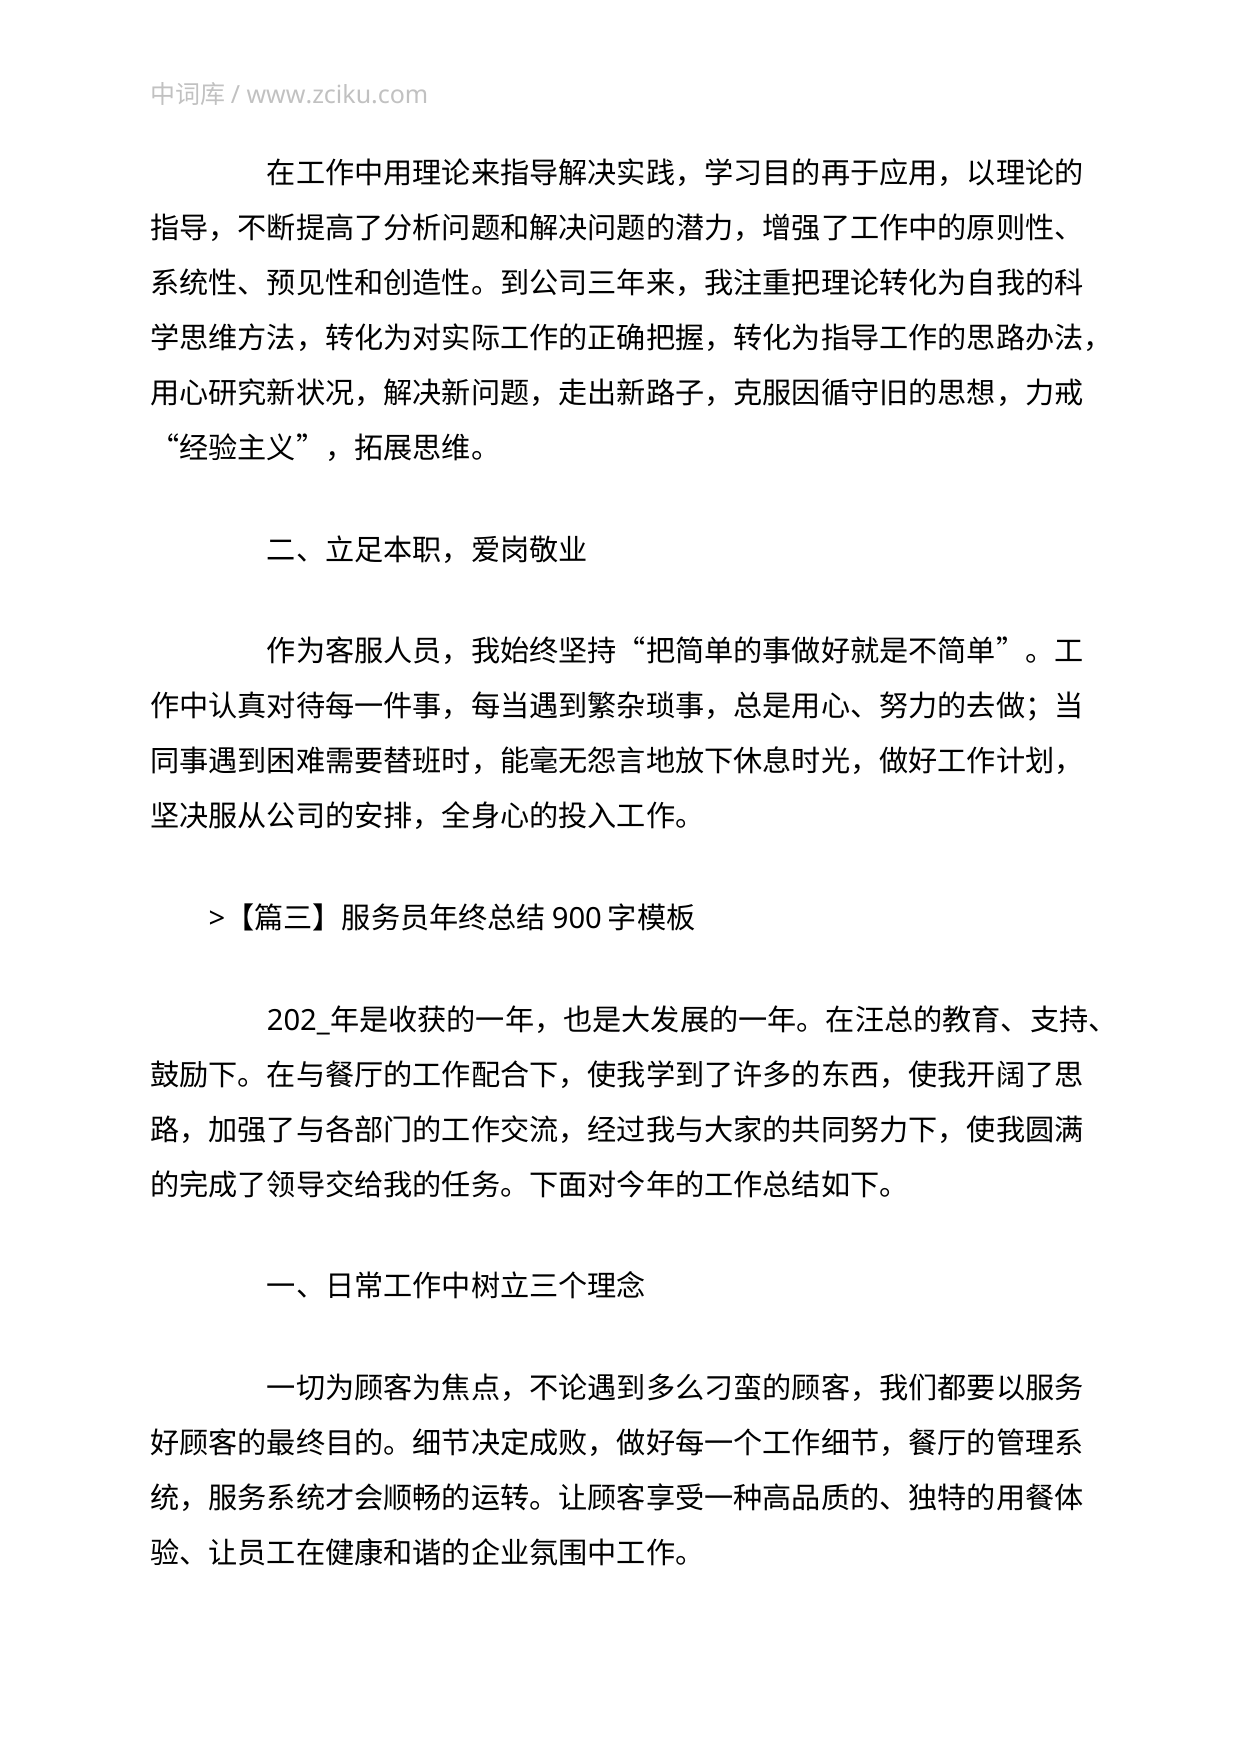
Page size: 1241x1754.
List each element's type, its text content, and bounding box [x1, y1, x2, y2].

text >【篇三】服务员年终总结900字模板 [150, 894, 1090, 937]
text 202_年是收获的一年，也是大发展的一年。在汪总的教育、支持、鼓励下。在与餐厅的工作配合下，使我学到了许多的东西，使我开阔了思路，加强了与各部门的工作交流，经过我与大家的共同努力下，使我圆满的完成了领导交给我的任务。下面对今年的工作总结如下。 [150, 996, 1090, 1203]
text 在工作中用理论来指导解决实践，学习目的再于应用，以理论的指导，不断提高了分析问题和解决问题的潜力，增强了工作中的原则性、系统性、预见性和创造性。到公司三年来，我注重把理论转化为自我的科学思维方法，转化为对实际工作的正确把握，转化为指导工作的思路办法，用心研究新状况，解决新问题，走出新路子，克服因循守旧的思想，力戒“经验主义”，拓展思维。 [150, 150, 1090, 467]
text 一、日常工作中树立三个理念 [150, 1263, 1090, 1305]
text 二、立足本职，爱岗敬业 [150, 526, 1090, 568]
text 作为客服人员，我始终坚持“把简单的事做好就是不简单”。工作中认真对待每一件事，每当遇到繁杂琐事，总是用心、努力的去做；当同事遇到困难需要替班时，能毫无怨言地放下休息时光，做好工作计划，坚决服从公司的安排，全身心的投入工作。 [150, 628, 1090, 835]
text 一切为顾客为焦点，不论遇到多么刁蛮的顾客，我们都要以服务好顾客的最终目的。细节决定成败，做好每一个工作细节，餐厅的管理系统，服务系统才会顺畅的运转。让顾客享受一种高品质的、独特的用餐体验、让员工在健康和谐的企业氛围中工作。 [150, 1365, 1090, 1572]
